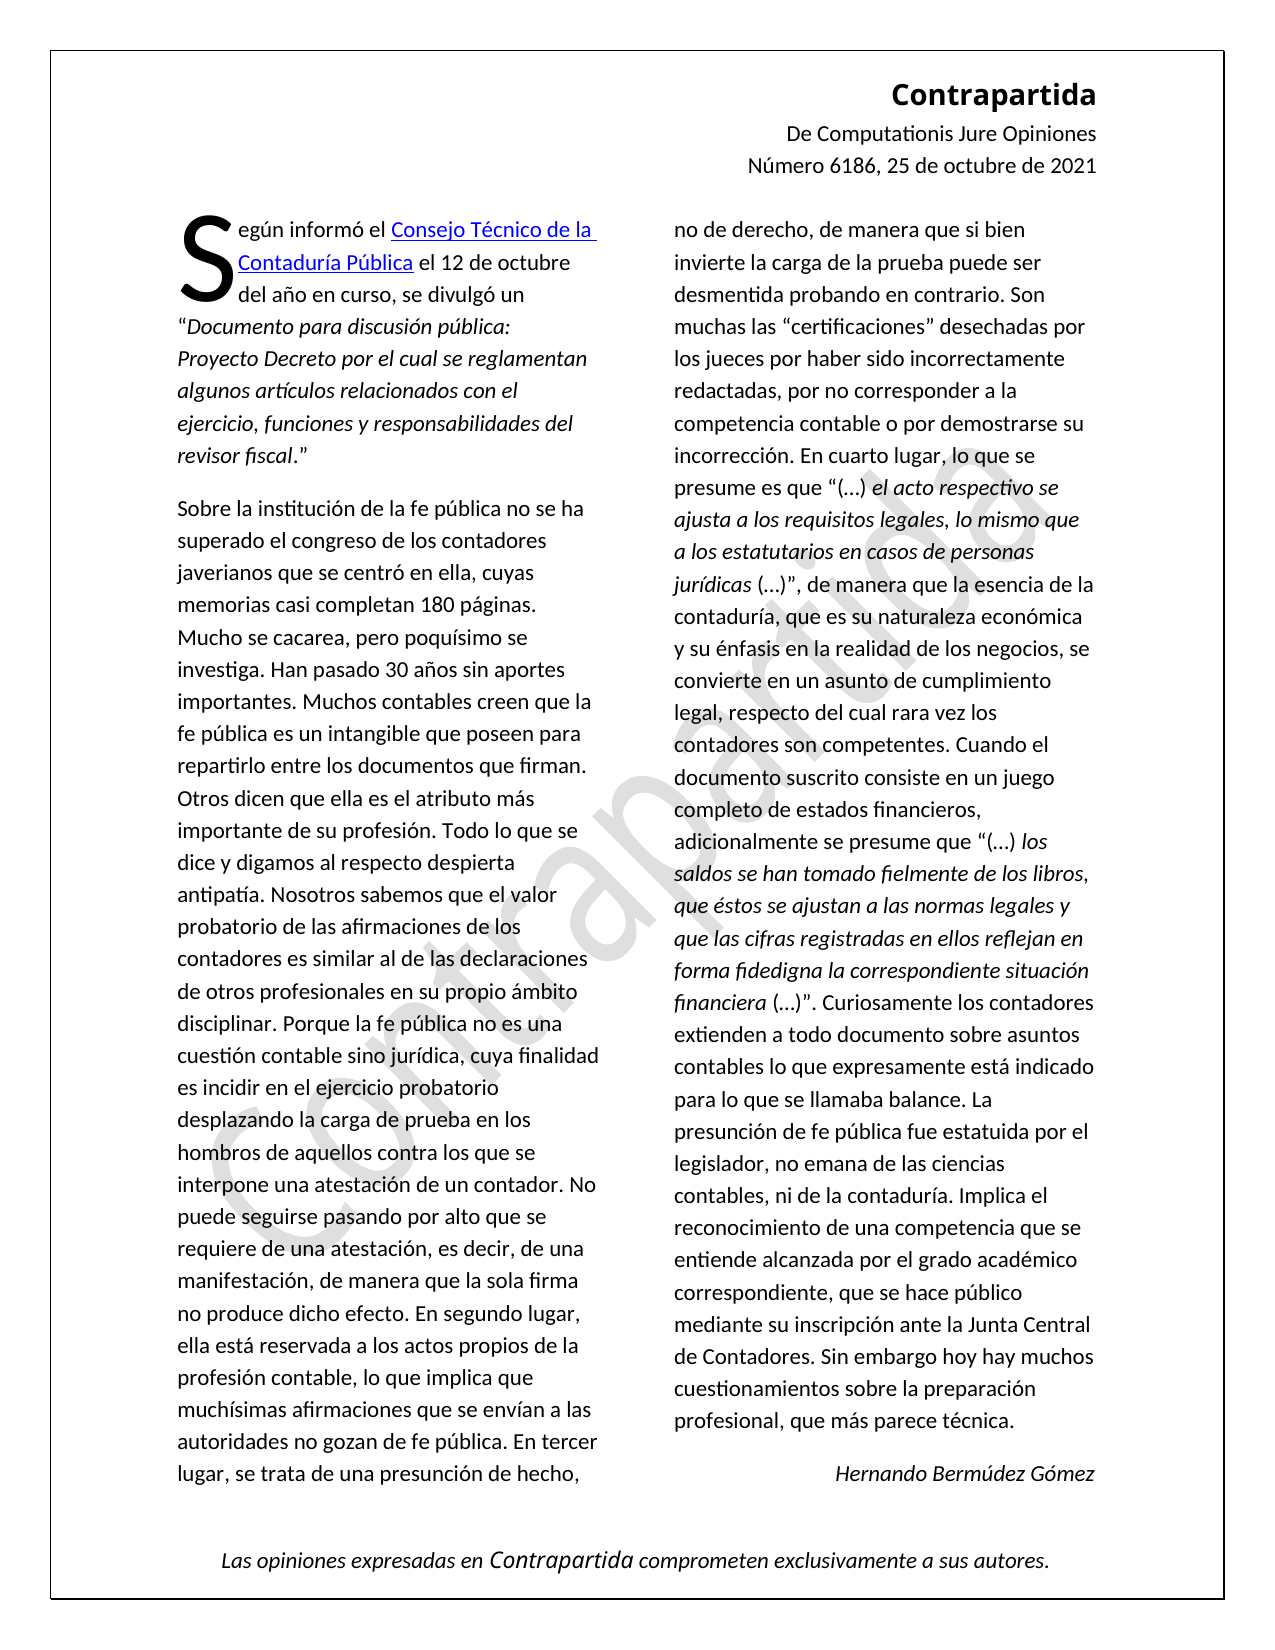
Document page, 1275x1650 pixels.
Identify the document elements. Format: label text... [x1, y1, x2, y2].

text egún informó el Consejo Técnico de la Contaduría Pública el 12 de octubre del año en curso, se divulgó un “Documento para discusión pública: Proyecto Decreto por el cual se reglamentan algunos artículos relacionados con el ejercicio, funciones y responsabilidades del revisor fiscal.” [177, 216, 600, 469]
text Hernando Bermúdez Gómez [674, 1459, 1097, 1488]
text Sobre la institución de la fe pública no se ha superado el congreso de los contadores javerianos que se centró en ella, cuyas memorias casi completan 180 páginas. Mucho se cacarea, pero poquísimo se investiga. Han pasado 30 años sin aportes importantes. Muchos contables creen que la fe pública es un intangible que poseen para repartirlo entre los documentos que firman. Otros dicen que ella es el atributo más importante de su profesión. Todo lo que se dice y digamos al respecto despierta antipatía. Nosotros sabemos que el valor probatorio de las afirmaciones de los contadores es similar al de las declaraciones de otros profesionales en su propio ámbito disciplinar. Porque la fe pública no es una cuestión contable sino jurídica, cuya finalidad es incidir en el ejercicio probatorio desplazando la carga de prueba en los hombros de aquellos contra los que se interpone una atestación de un contador. No puede seguirse pasando por alto que se requiere de una atestación, es decir, de una manifestación, de manera que la sola firma no produce dicho efecto. En segundo lugar, ella está reservada a los actos propios de la profesión contable, lo que implica que muchísimas afirmaciones que se envían a las autoridades no gozan de fe pública. En tercer lugar, se trata de una presunción de hecho, no de derecho, de manera que si bien invierte la carga de la prueba puede ser desmentida probando en contrario. Son muchas las “certificaciones” desechadas por los jueces por haber sido incorrectamente redactadas, por no corresponder a la competencia contable o por demostrarse su incorrección. En cuarto lugar, lo que se presume es que “(…) el acto respectivo se ajusta a los requisitos legales, lo mismo que a los estatutarios en casos de personas jurídicas (…)”, de manera que la esencia de la contaduría, que es su naturaleza económica y su énfasis en la realidad de los negocios, se convierte en un asunto de cumplimiento legal, respecto del cual rara vez los contadores son competentes. Cuando el documento suscrito consiste en un juego completo de estados financieros, adicionalmente se presume que “(…) los saldos se han tomado fielmente de los libros, que éstos se ajustan a las normas legales y que las cifras registradas en ellos reflejan en forma fidedigna la correspondiente situación financiera (…)”. Curiosamente los contadores extienden a todo documento sobre asuntos contables lo que expresamente está indicado para lo que se llamaba balance. La presunción de fe pública fue estatuida por el legislador, no emana de las ciencias contables, ni de la contaduría. Implica el reconocimiento de una competencia que se entiende alcanzada por el grado académico correspondiente, que se hace público mediante su inscripción ante la Junta Central de Contadores. Sin embargo hoy hay muchos cuestionamientos sobre la preparación profesional, que más parece técnica. [674, 216, 1097, 1434]
text Sobre la institución de la fe pública no se ha superado el congreso de los contadores javerianos que se centró en ella, cuyas memorias casi completan 180 páginas. Mucho se cacarea, pero poquísimo se investiga. Han pasado 30 años sin aportes importantes. Muchos contables creen que la fe pública es un intangible que poseen para repartirlo entre los documentos que firman. Otros dicen que ella es el atributo más importante de su profesión. Todo lo que se dice y digamos al respecto despierta antipatía. Nosotros sabemos que el valor probatorio de las afirmaciones de los contadores es similar al de las declaraciones de otros profesionales en su propio ámbito disciplinar. Porque la fe pública no es una cuestión contable sino jurídica, cuya finalidad es incidir en el ejercicio probatorio desplazando la carga de prueba en los hombros de aquellos contra los que se interpone una atestación de un contador. No puede seguirse pasando por alto que se requiere de una atestación, es decir, de una manifestación, de manera que la sola firma no produce dicho efecto. En segundo lugar, ella está reservada a los actos propios de la profesión contable, lo que implica que muchísimas afirmaciones que se envían a las autoridades no gozan de fe pública. En tercer lugar, se trata de una presunción de hecho, no de derecho, de manera que si bien invierte la carga de la prueba puede ser desmentida probando en contrario. Son muchas las “certificaciones” desechadas por los jueces por haber sido incorrectamente redactadas, por no corresponder a la competencia contable o por demostrarse su incorrección. En cuarto lugar, lo que se presume es que “(…) el acto respectivo se ajusta a los requisitos legales, lo mismo que a los estatutarios en casos de personas jurídicas (…)”, de manera que la esencia de la contaduría, que es su naturaleza económica y su énfasis en la realidad de los negocios, se convierte en un asunto de cumplimiento legal, respecto del cual rara vez los contadores son competentes. Cuando el documento suscrito consiste en un juego completo de estados financieros, adicionalmente se presume que “(…) los saldos se han tomado fielmente de los libros, que éstos se ajustan a las normas legales y que las cifras registradas en ellos reflejan en forma fidedigna la correspondiente situación financiera (…)”. Curiosamente los contadores extienden a todo documento sobre asuntos contables lo que expresamente está indicado para lo que se llamaba balance. La presunción de fe pública fue estatuida por el legislador, no emana de las ciencias contables, ni de la contaduría. Implica el reconocimiento de una competencia que se entiende alcanzada por el grado académico correspondiente, que se hace público mediante su inscripción ante la Junta Central de Contadores. Sin embargo hoy hay muchos cuestionamientos sobre la preparación profesional, que más parece técnica. [177, 494, 600, 1488]
